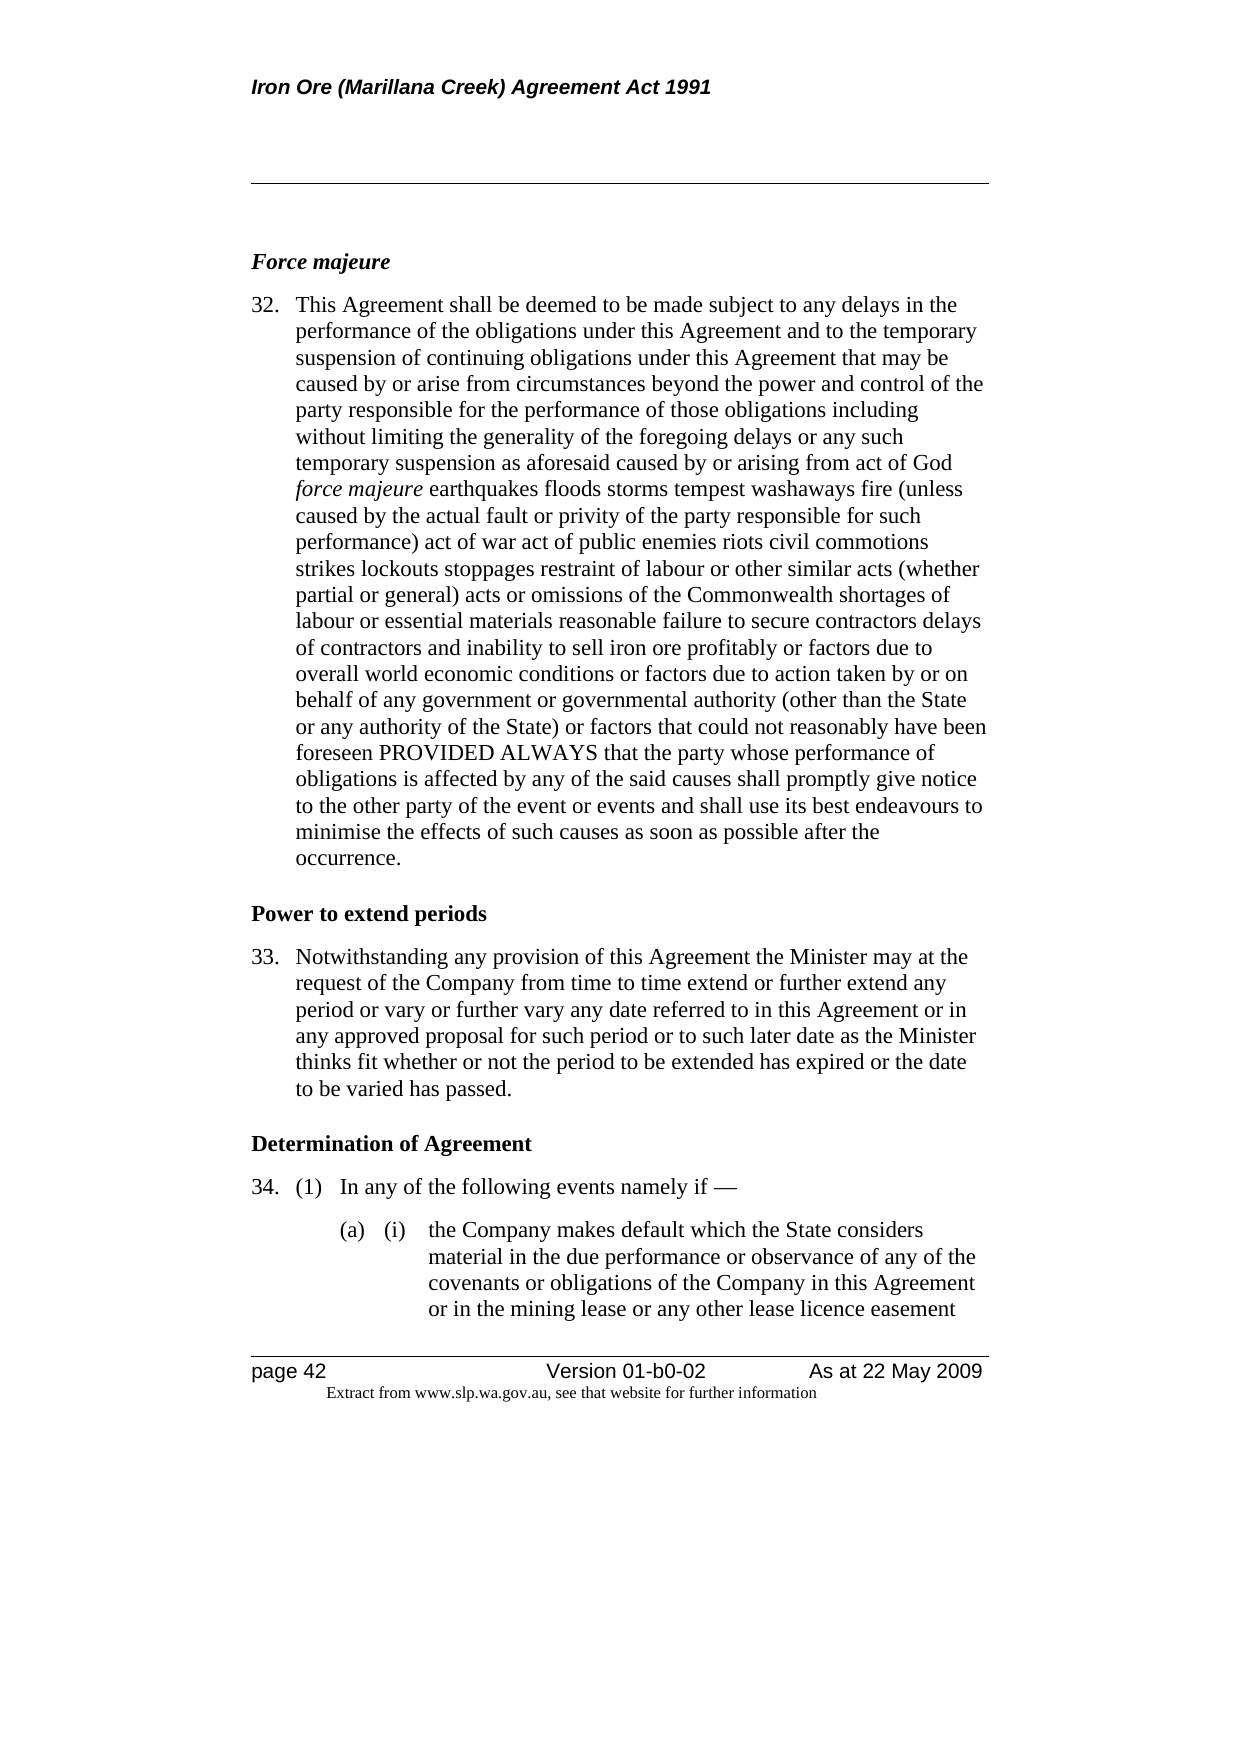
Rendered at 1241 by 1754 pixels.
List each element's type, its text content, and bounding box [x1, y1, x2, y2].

text 32. This Agreement shall be deemed to be made subject to any delays in the performance of the obligations under this Agreement and to the temporary suspension of continuing obligations under this Agreement that may be caused by or arise from circumstances beyond the power and control of the party responsible for the performance of those obligations including without limiting the generality of the foregoing delays or any such temporary suspension as aforesaid caused by or arising from act of God force majeure earthquakes floods storms tempest washaways fire (unless caused by the actual fault or privity of the party responsible for such performance) act of war act of public enemies riots civil commotions strikes lockouts stoppages restraint of labour or other similar acts (whether partial or general) acts or omissions of the Commonwealth shortages of labour or essential materials reasonable failure to secure contractors delays of contractors and inability to sell iron ore profitably or factors due to overall world economic conditions or factors due to action taken by or on behalf of any government or governmental authority (other than the State or any authority of the State) or factors that could not reasonably have been foreseen PROVIDED ALWAYS that the party whose performance of obligations is affected by any of the said causes shall promptly give notice to the other party of the event or events and shall use its best endeavours to minimise the effects of such causes as soon as possible after the occurrence. [251, 291, 989, 871]
text 34. (1) In any of the following events namely if — [251, 1173, 989, 1200]
text 33. Notwithstanding any provision of this Agreement the Minister may at the request of the Company from time to time extend or further extend any period or vary or further vary any date referred to in this Agreement or in any approved proposal for such period or to such later date as the Minister thinks fit whether or not the period to be extended has expired or the date to be varied has passed. [251, 943, 989, 1101]
text Force majeure [251, 248, 989, 274]
text Power to extend periods [251, 900, 989, 926]
text Determination of Agreement [251, 1130, 989, 1157]
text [251, 1216, 989, 1322]
